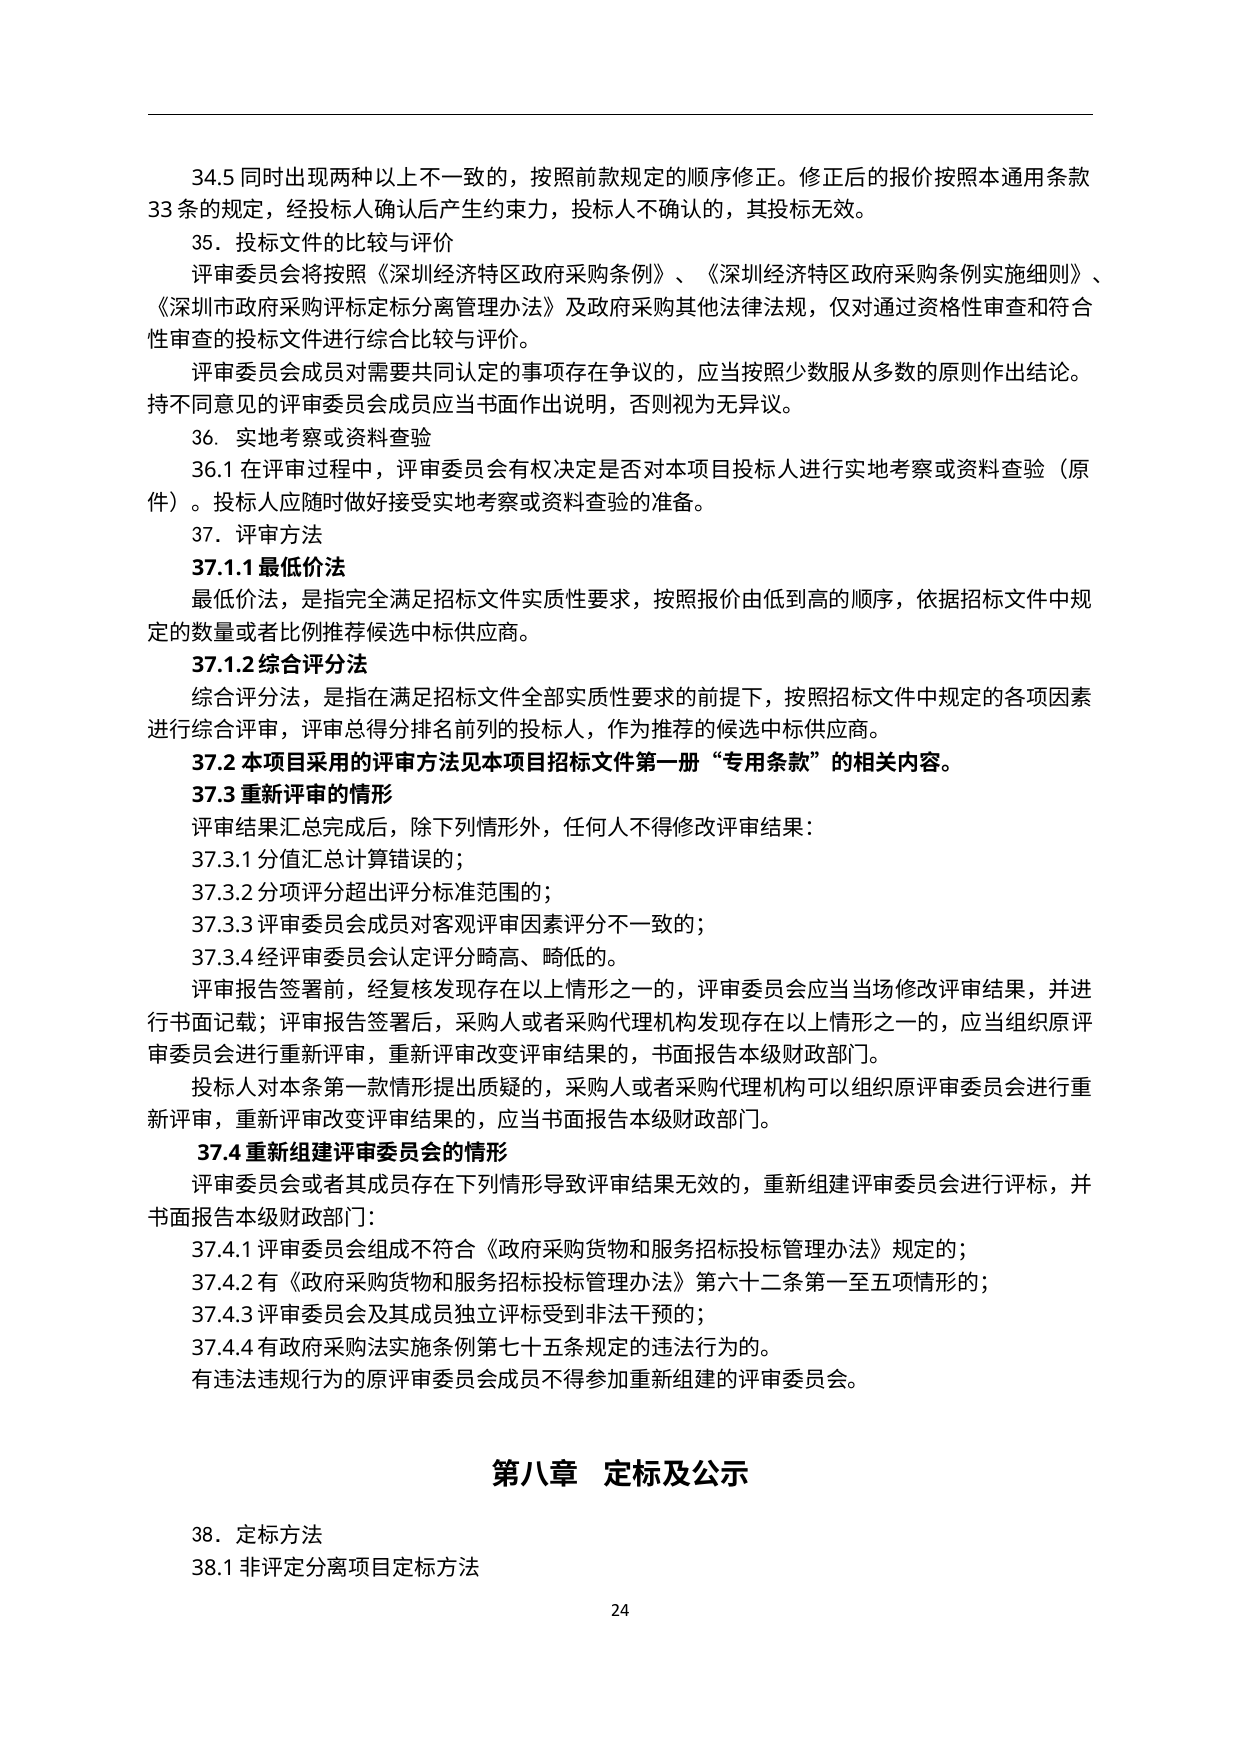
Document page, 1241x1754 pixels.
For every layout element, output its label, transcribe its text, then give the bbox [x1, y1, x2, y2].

text 37.4.4有政府采购法实施条例第七十五条规定的违法行为的。 [148, 1329, 1093, 1362]
text 综合评分法，是指在满足招标文件全部实质性要求的前提下，按照招标文件中规定的各项因素进行综合评审，评审总得分排名前列的投标人，作为推荐的候选中标供应商。 [148, 679, 1093, 744]
text 37.1.2综合评分法 [148, 647, 1093, 679]
text 36.1在评审过程中，评审委员会有权决定是否对本项目投标人进行实地考察或资料查验（原件）。投标人应随时做好接受实地考察或资料查验的准备。 [148, 452, 1093, 517]
text 37.3.1分值汇总计算错误的； [148, 842, 1093, 874]
text 36. 实地考察或资料查验 [148, 419, 1093, 452]
text 35．投标文件的比较与评价 [148, 224, 1093, 257]
text 投标人对本条第一款情形提出质疑的，采购人或者采购代理机构可以组织原评审委员会进行重新评审，重新评审改变评审结果的，应当书面报告本级财政部门。 [148, 1069, 1093, 1134]
text 评审委员会成员对需要共同认定的事项存在争议的，应当按照少数服从多数的原则作出结论。持不同意见的评审委员会成员应当书面作出说明，否则视为无异议。 [148, 354, 1093, 419]
text 37.2 本项目采用的评审方法见本项目招标文件第一册“专用条款”的相关内容。 [148, 744, 1093, 777]
text 37.3.4经评审委员会认定评分畸高、畸低的。 [148, 939, 1093, 972]
text 37.4.3评审委员会及其成员独立评标受到非法干预的； [148, 1297, 1093, 1329]
text 评审委员会将按照《深圳经济特区政府采购条例》、《深圳经济特区政府采购条例实施细则》、《深圳市政府采购评标定标分离管理办法》及政府采购其他法律法规，仅对通过资格性审查和符合性审查的投标文件进行综合比较与评价。 [148, 257, 1093, 354]
text 37.4重新组建评审委员会的情形 [148, 1134, 1093, 1167]
text 37.4.1评审委员会组成不符合《政府采购货物和服务招标投标管理办法》规定的； [148, 1232, 1093, 1264]
text 38．定标方法 [148, 1517, 1093, 1549]
text 评审结果汇总完成后，除下列情形外，任何人不得修改评审结果： [148, 809, 1093, 842]
text 37.3重新评审的情形 [148, 777, 1093, 809]
text 34.5同时出现两种以上不一致的，按照前款规定的顺序修正。修正后的报价按照本通用条款33条的规定，经投标人确认后产生约束力，投标人不确认的，其投标无效。 [148, 159, 1093, 224]
text 37．评审方法 [148, 517, 1093, 549]
text 37.3.3评审委员会成员对客观评审因素评分不一致的； [148, 907, 1093, 939]
list 定标及公示 [148, 1439, 1093, 1504]
text 37.4.2有《政府采购货物和服务招标投标管理办法》第六十二条第一至五项情形的； [148, 1264, 1093, 1297]
text 37.3.2分项评分超出评分标准范围的； [148, 874, 1093, 907]
text 评审委员会或者其成员存在下列情形导致评审结果无效的，重新组建评审委员会进行评标，并书面报告本级财政部门： [148, 1167, 1093, 1232]
text 评审报告签署前，经复核发现存在以上情形之一的，评审委员会应当当场修改评审结果，并进行书面记载；评审报告签署后，采购人或者采购代理机构发现存在以上情形之一的，应当组织原评审委员会进行重新评审，重新评审改变评审结果的，书面报告本级财政部门。 [148, 972, 1093, 1069]
text 38.1非评定分离项目定标方法 [148, 1549, 1093, 1582]
text 37.1.1最低价法 [148, 549, 1093, 582]
text 最低价法，是指完全满足招标文件实质性要求，按照报价由低到高的顺序，依据招标文件中规定的数量或者比例推荐候选中标供应商。 [148, 582, 1093, 647]
text 有违法违规行为的原评审委员会成员不得参加重新组建的评审委员会。 [148, 1362, 1093, 1394]
